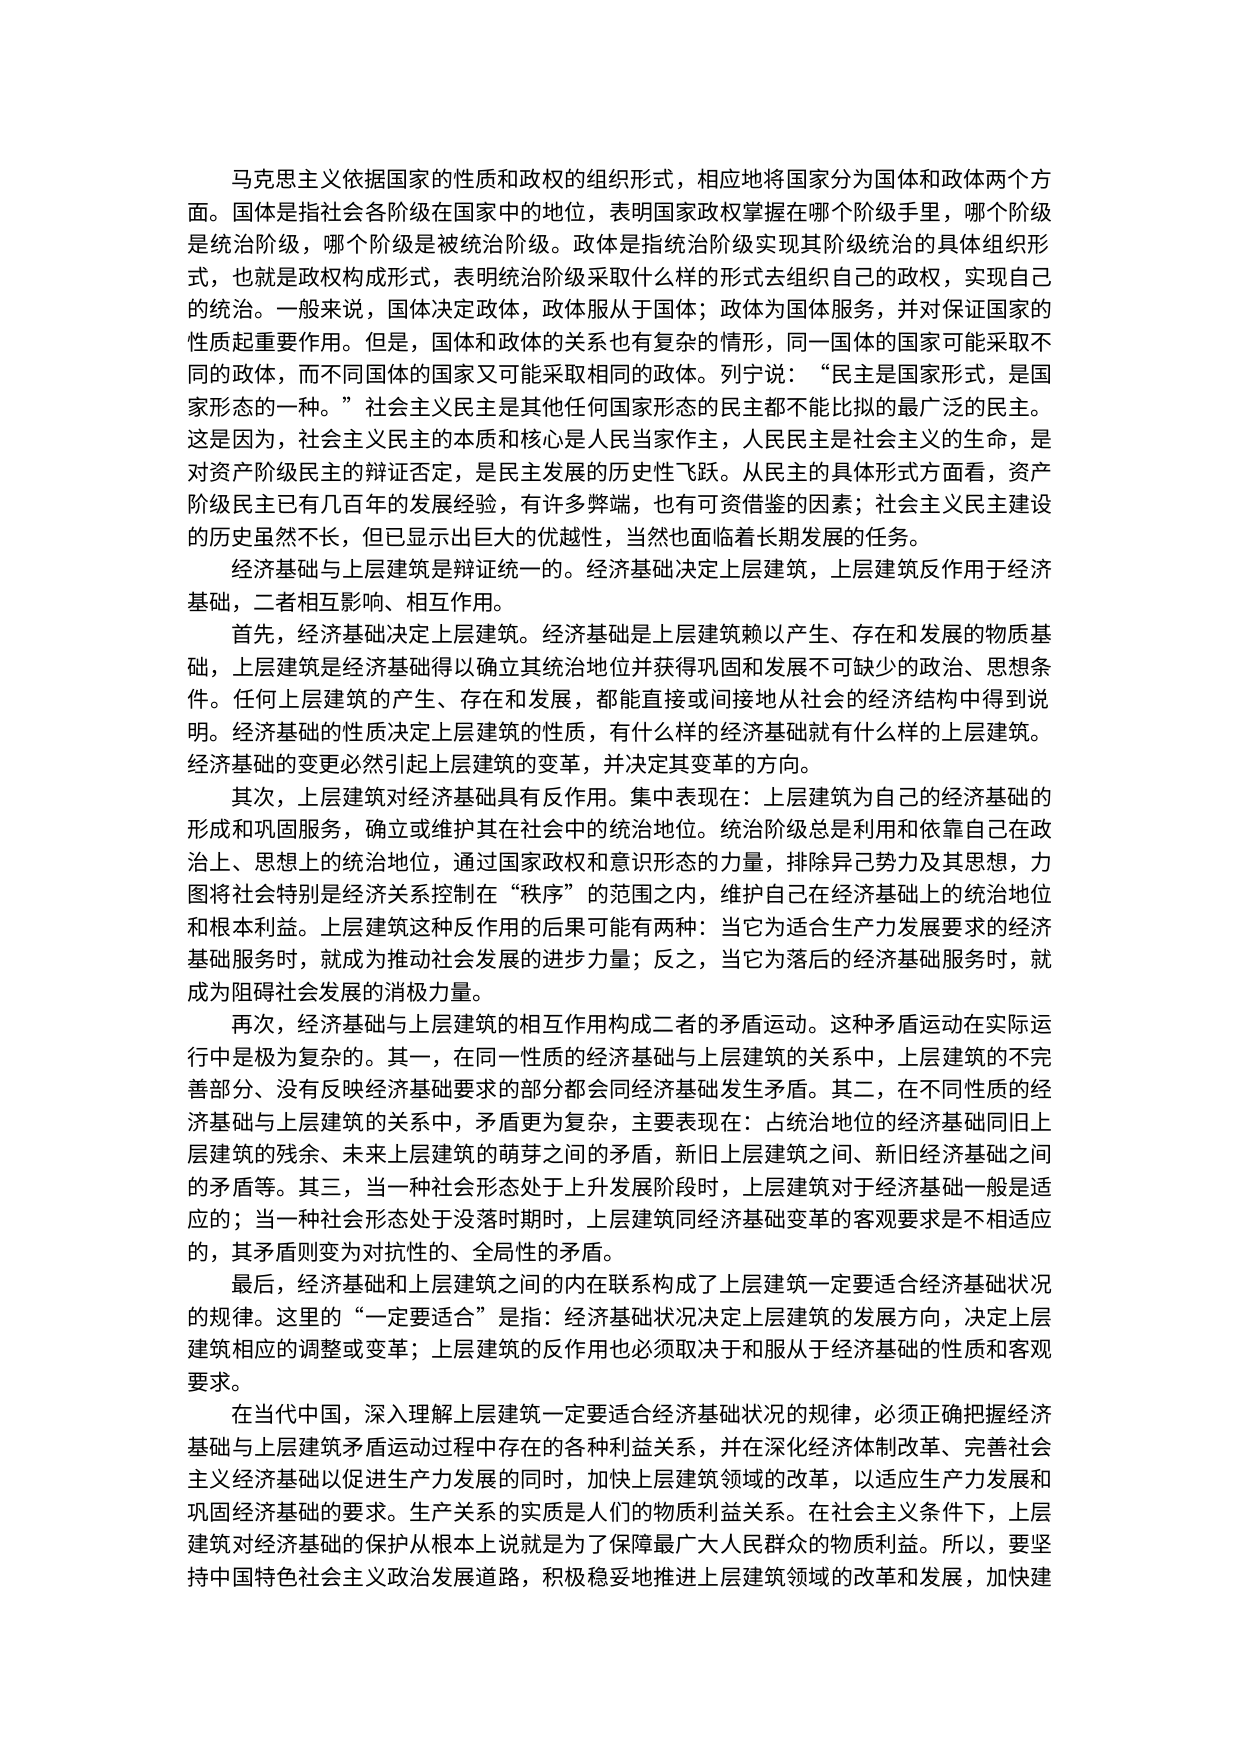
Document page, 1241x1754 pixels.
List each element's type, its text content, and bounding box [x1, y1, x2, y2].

list 其次，上层建筑对经济基础具有反作用。集中表现在：上层建筑为自己的经济基础的形成和巩固服务，确立或维护其在社会中的统治地位。统治阶级总是利用和依靠自己在政治上、思想上的统治地位，通过国家政权和意识形态的力量，排除异己势力及其思想，力图将社会特别是经济关系控制在“秩序”的范围之内，维护自己在经济基础上的统治地位和根本利益。上层建筑这种反作用的后果可能有两种：当它为适合生产力发展要求的经济基础服务时，就成为推动社会发展的进步力量；反之，当它为落后的经济基础服务时，就成为阻碍社会发展的消极力量。 [187, 779, 1053, 1007]
list 经济基础与上层建筑是辩证统一的。经济基础决定上层建筑，上层建筑反作用于经济基础，二者相互影响、相互作用。 [187, 552, 1053, 617]
list 首先，经济基础决定上层建筑。经济基础是上层建筑赖以产生、存在和发展的物质基础，上层建筑是经济基础得以确立其统治地位并获得巩固和发展不可缺少的政治、思想条件。任何上层建筑的产生、存在和发展，都能直接或间接地从社会的经济结构中得到说明。经济基础的性质决定上层建筑的性质，有什么样的经济基础就有什么样的上层建筑。经济基础的变更必然引起上层建筑的变革，并决定其变革的方向。 [187, 617, 1053, 779]
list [187, 1397, 1053, 1592]
list 最后，经济基础和上层建筑之间的内在联系构成了上层建筑一定要适合经济基础状况的规律。这里的“一定要适合”是指：经济基础状况决定上层建筑的发展方向，决定上层建筑相应的调整或变革；上层建筑的反作用也必须取决于和服从于经济基础的性质和客观要求。 [187, 1267, 1053, 1397]
list 马克思主义依据国家的性质和政权的组织形式，相应地将国家分为国体和政体两个方面。国体是指社会各阶级在国家中的地位，表明国家政权掌握在哪个阶级手里，哪个阶级是统治阶级，哪个阶级是被统治阶级。政体是指统治阶级实现其阶级统治的具体组织形式，也就是政权构成形式，表明统治阶级采取什么样的形式去组织自己的政权，实现自己的统治。一般来说，国体决定政体，政体服从于国体；政体为国体服务，并对保证国家的性质起重要作用。但是，国体和政体的关系也有复杂的情形，同一国体的国家可能采取不同的政体，而不同国体的国家又可能采取相同的政体。列宁说：“民主是国家形式，是国家形态的一种。”社会主义民主是其他任何国家形态的民主都不能比拟的最广泛的民主。这是因为，社会主义民主的本质和核心是人民当家作主，人民民主是社会主义的生命，是对资产阶级民主的辩证否定，是民主发展的历史性飞跃。从民主的具体形式方面看，资产阶级民主已有几百年的发展经验，有许多弊端，也有可资借鉴的因素；社会主义民主建设的历史虽然不长，但已显示出巨大的优越性，当然也面临着长期发展的任务。 [187, 162, 1053, 552]
list 再次，经济基础与上层建筑的相互作用构成二者的矛盾运动。这种矛盾运动在实际运行中是极为复杂的。其一，在同一性质的经济基础与上层建筑的关系中，上层建筑的不完善部分、没有反映经济基础要求的部分都会同经济基础发生矛盾。其二，在不同性质的经济基础与上层建筑的关系中，矛盾更为复杂，主要表现在：占统治地位的经济基础同旧上层建筑的残余、未来上层建筑的萌芽之间的矛盾，新旧上层建筑之间、新旧经济基础之间的矛盾等。其三，当一种社会形态处于上升发展阶段时，上层建筑对于经济基础一般是适应的；当一种社会形态处于没落时期时，上层建筑同经济基础变革的客观要求是不相适应的，其矛盾则变为对抗性的、全局性的矛盾。 [187, 1007, 1053, 1267]
